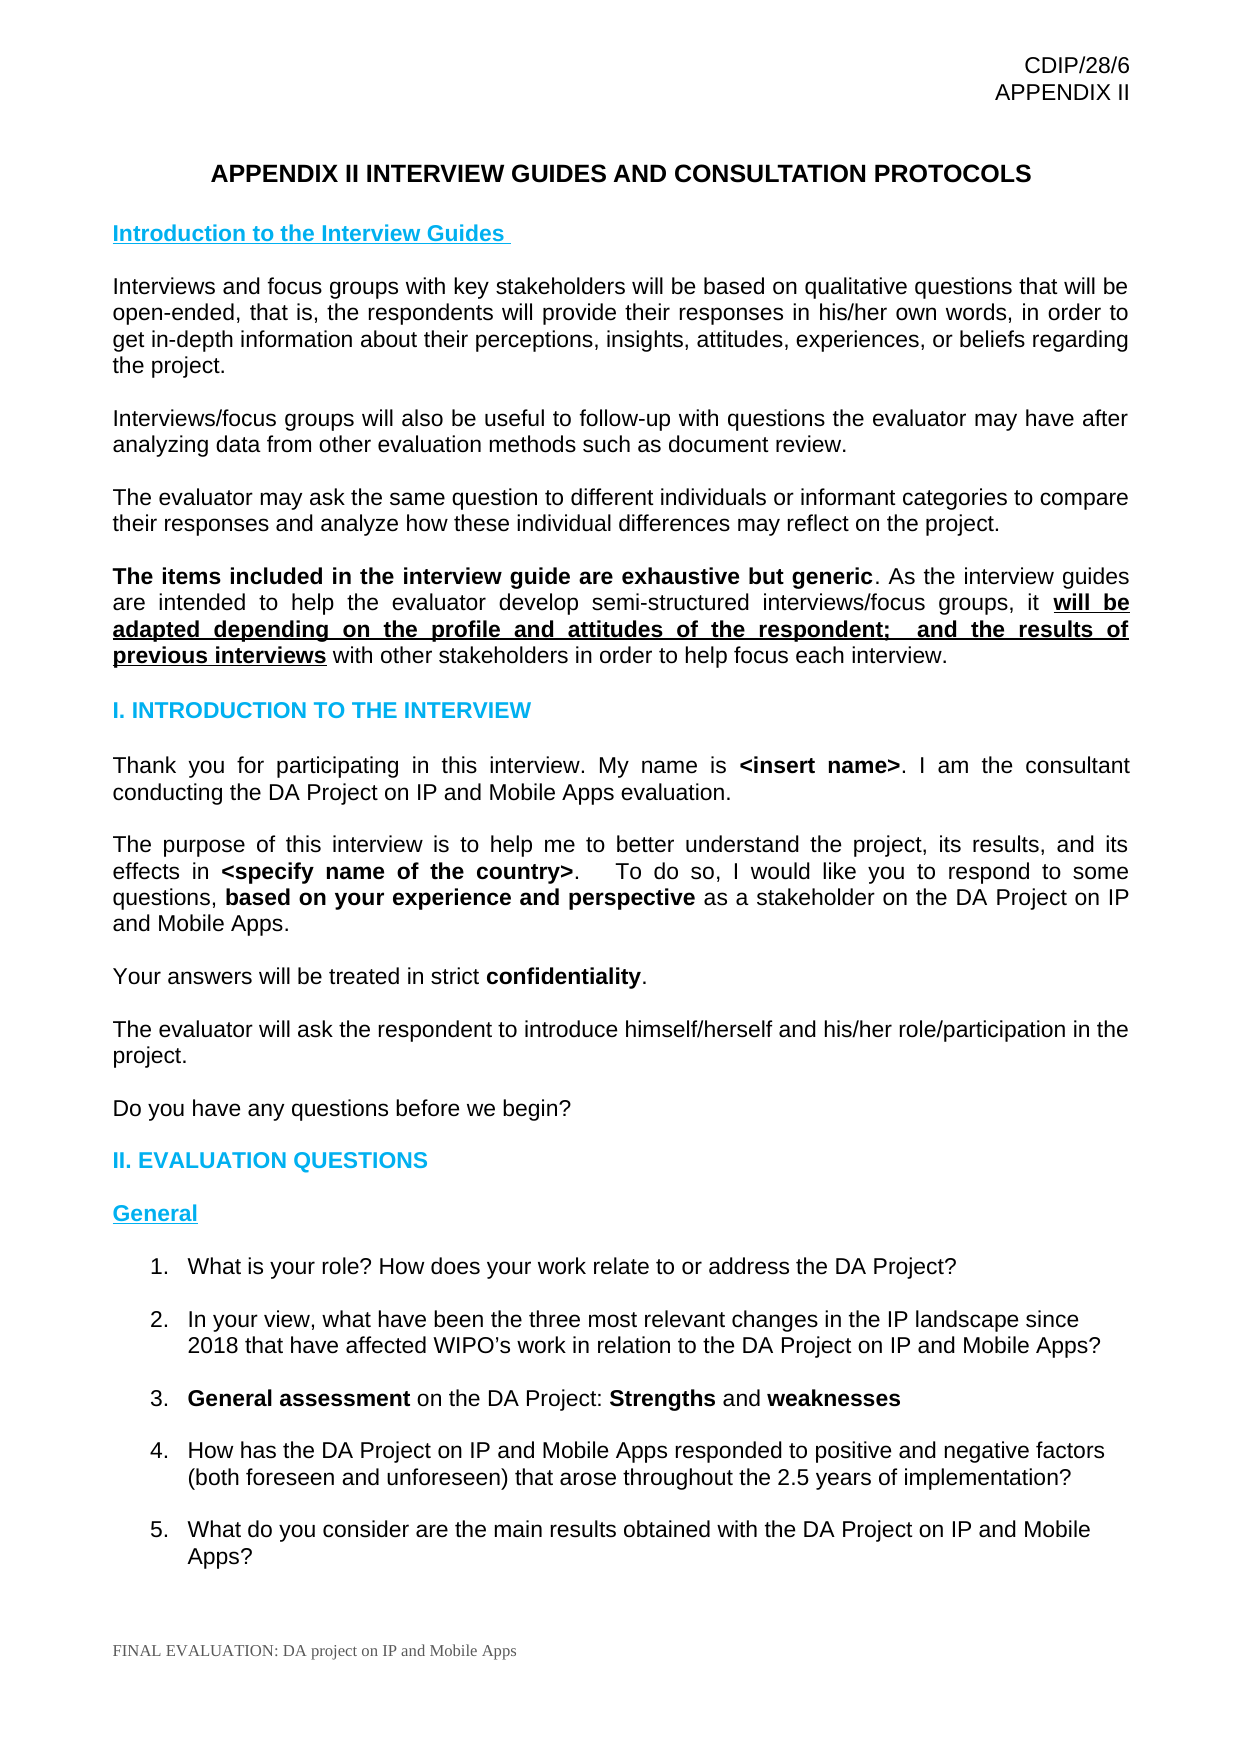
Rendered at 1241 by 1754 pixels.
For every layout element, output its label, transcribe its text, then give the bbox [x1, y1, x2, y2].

text Interviews and focus groups with key stakeholders will be based on qualitative questions that will be open-ended, that is, the respondents will provide their responses in his/her own words, in order to get in-depth information about their perceptions, insights, attitudes, experiences, or beliefs regarding the project. [112, 273, 1130, 378]
text Thank you for participating in this interview. My name is <insert name>. I am the consultant conducting the DA Project on IP and Mobile Apps evaluation. [112, 752, 1130, 805]
text General [112, 1200, 1130, 1227]
text The evaluator may ask the same question to different individuals or informant categories to compare their responses and analyze how these individual differences may reflect on the project. [112, 484, 1130, 537]
text Do you have any questions before we begin? [112, 1095, 1130, 1121]
text II. EVALUATION QUESTIONS [112, 1147, 1130, 1174]
subtitle appendix ii INTERVIEW GUIDES and CONSULTATION PROTOCOLS [112, 159, 1130, 188]
list What is your role? How does your work relate to or address the DA Project? [150, 1253, 1130, 1279]
text The evaluator will ask the respondent to introduce himself/herself and his/her role/participation in the project. [112, 1016, 1130, 1068]
text Your answers will be treated in strict confidentiality. [112, 963, 1130, 989]
text I. INTRODUCTION TO THE INTERVIEW [112, 697, 1130, 723]
list General assessment on the DA Project: Strengths and weaknesses [150, 1385, 1130, 1411]
list What do you consider are the main results obtained with the DA Project on IP and Mobile Apps? [150, 1516, 1130, 1569]
text The items included in the interview guide are exhaustive but generic. As the interview guides are intended to help the evaluator develop semi-structured interviews/focus groups, it will be adapted depending on the profile and attitudes of the respondent; and the results of previous interviews with other stakeholders in order to help focus each interview. [112, 563, 1130, 668]
text The purpose of this interview is to help me to better understand the project, its results, and its effects in <specify name of the country>. To do so, I would like you to respond to some questions, based on your experience and perspective as a stakeholder on the DA Project on IP and Mobile Apps. [112, 831, 1130, 937]
text Interviews/focus groups will also be useful to follow-up with questions the evaluator may have after analyzing data from other evaluation methods such as document review. [112, 405, 1130, 457]
text Introduction to the Interview Guides [112, 220, 1130, 247]
list How has the DA Project on IP and Mobile Apps responded to positive and negative factors (both foreseen and unforeseen) that arose throughout the 2.5 years of implementation? [150, 1437, 1130, 1490]
list In your view, what have been the three most relevant changes in the IP landscape since 2018 that have affected WIPO’s work in relation to the DA Project on IP and Mobile Apps? [150, 1306, 1130, 1358]
